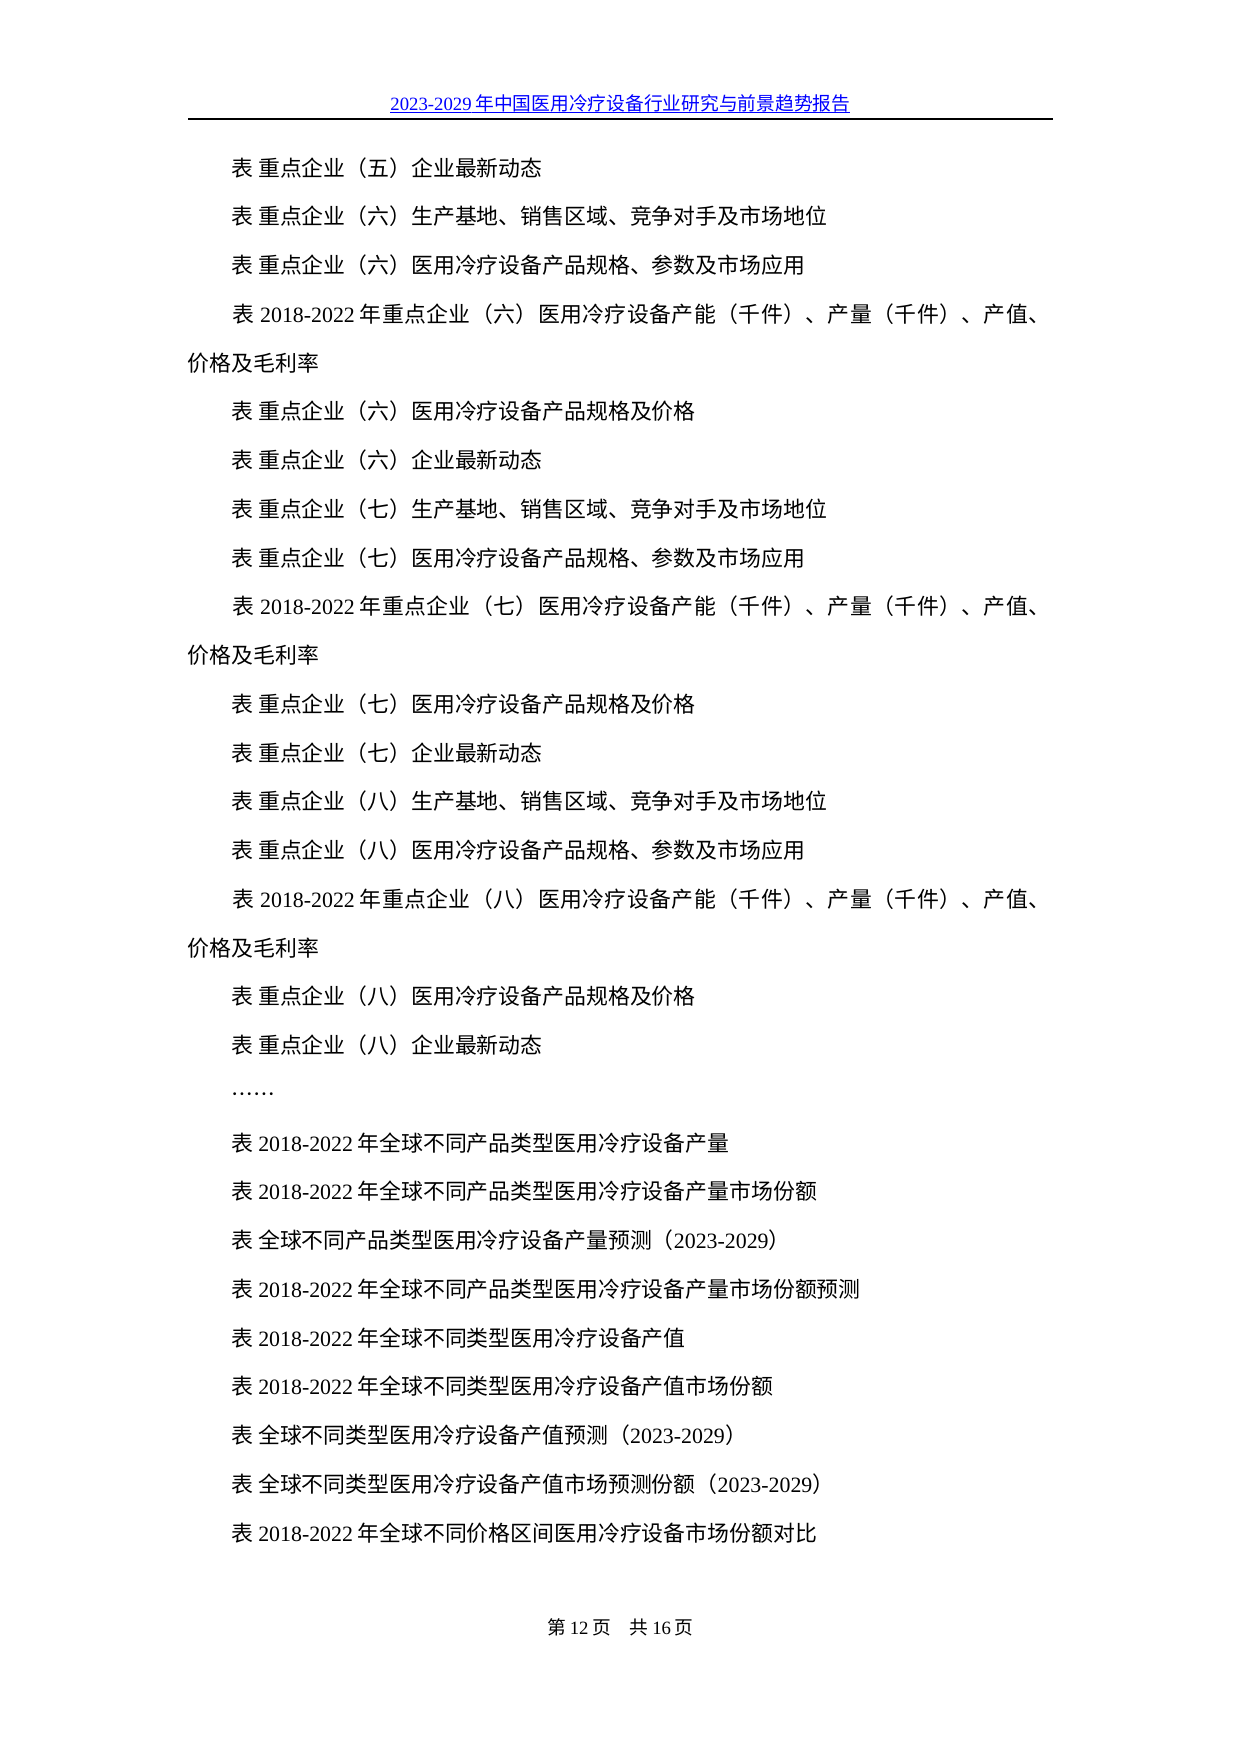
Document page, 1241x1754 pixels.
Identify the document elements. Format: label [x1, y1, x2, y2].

text [187, 150, 1053, 1548]
